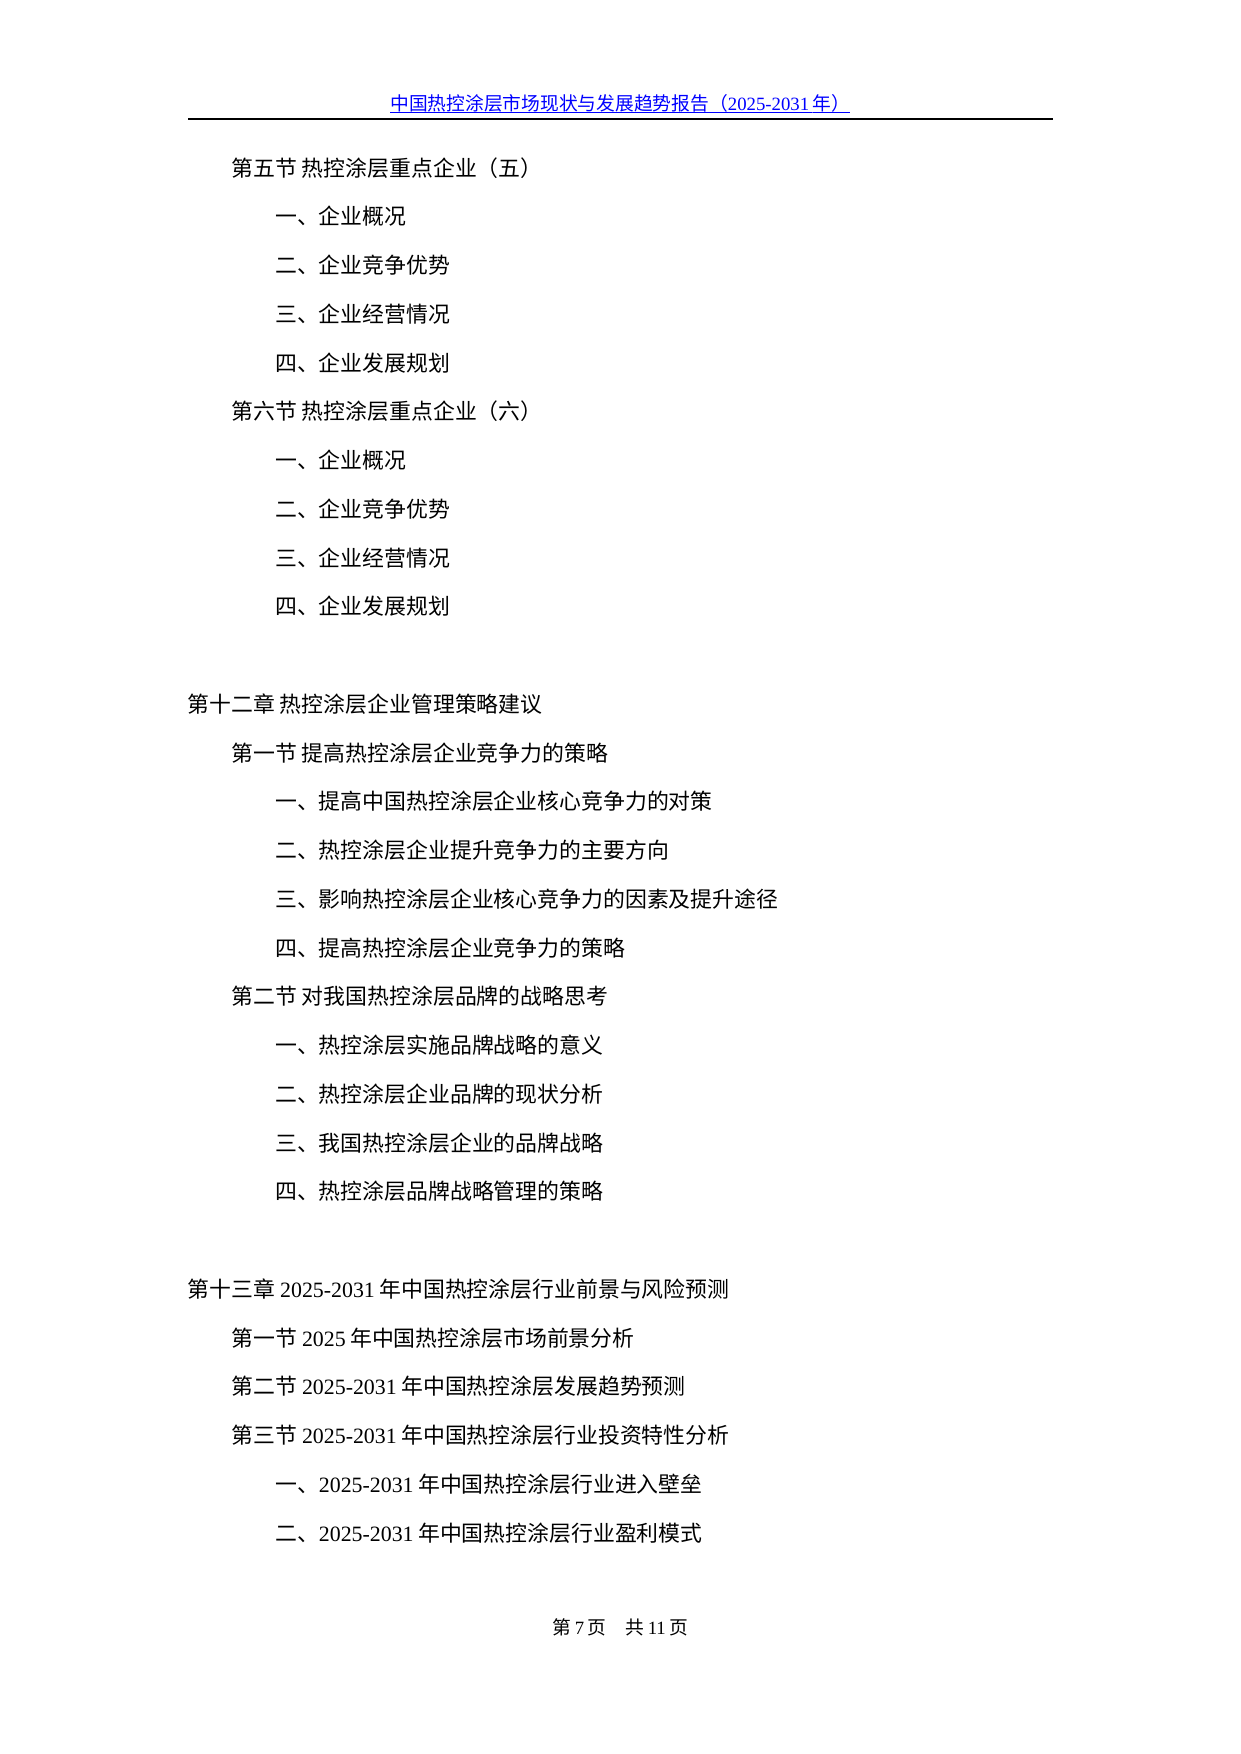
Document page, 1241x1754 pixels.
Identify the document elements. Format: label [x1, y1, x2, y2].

text [187, 150, 1053, 1548]
